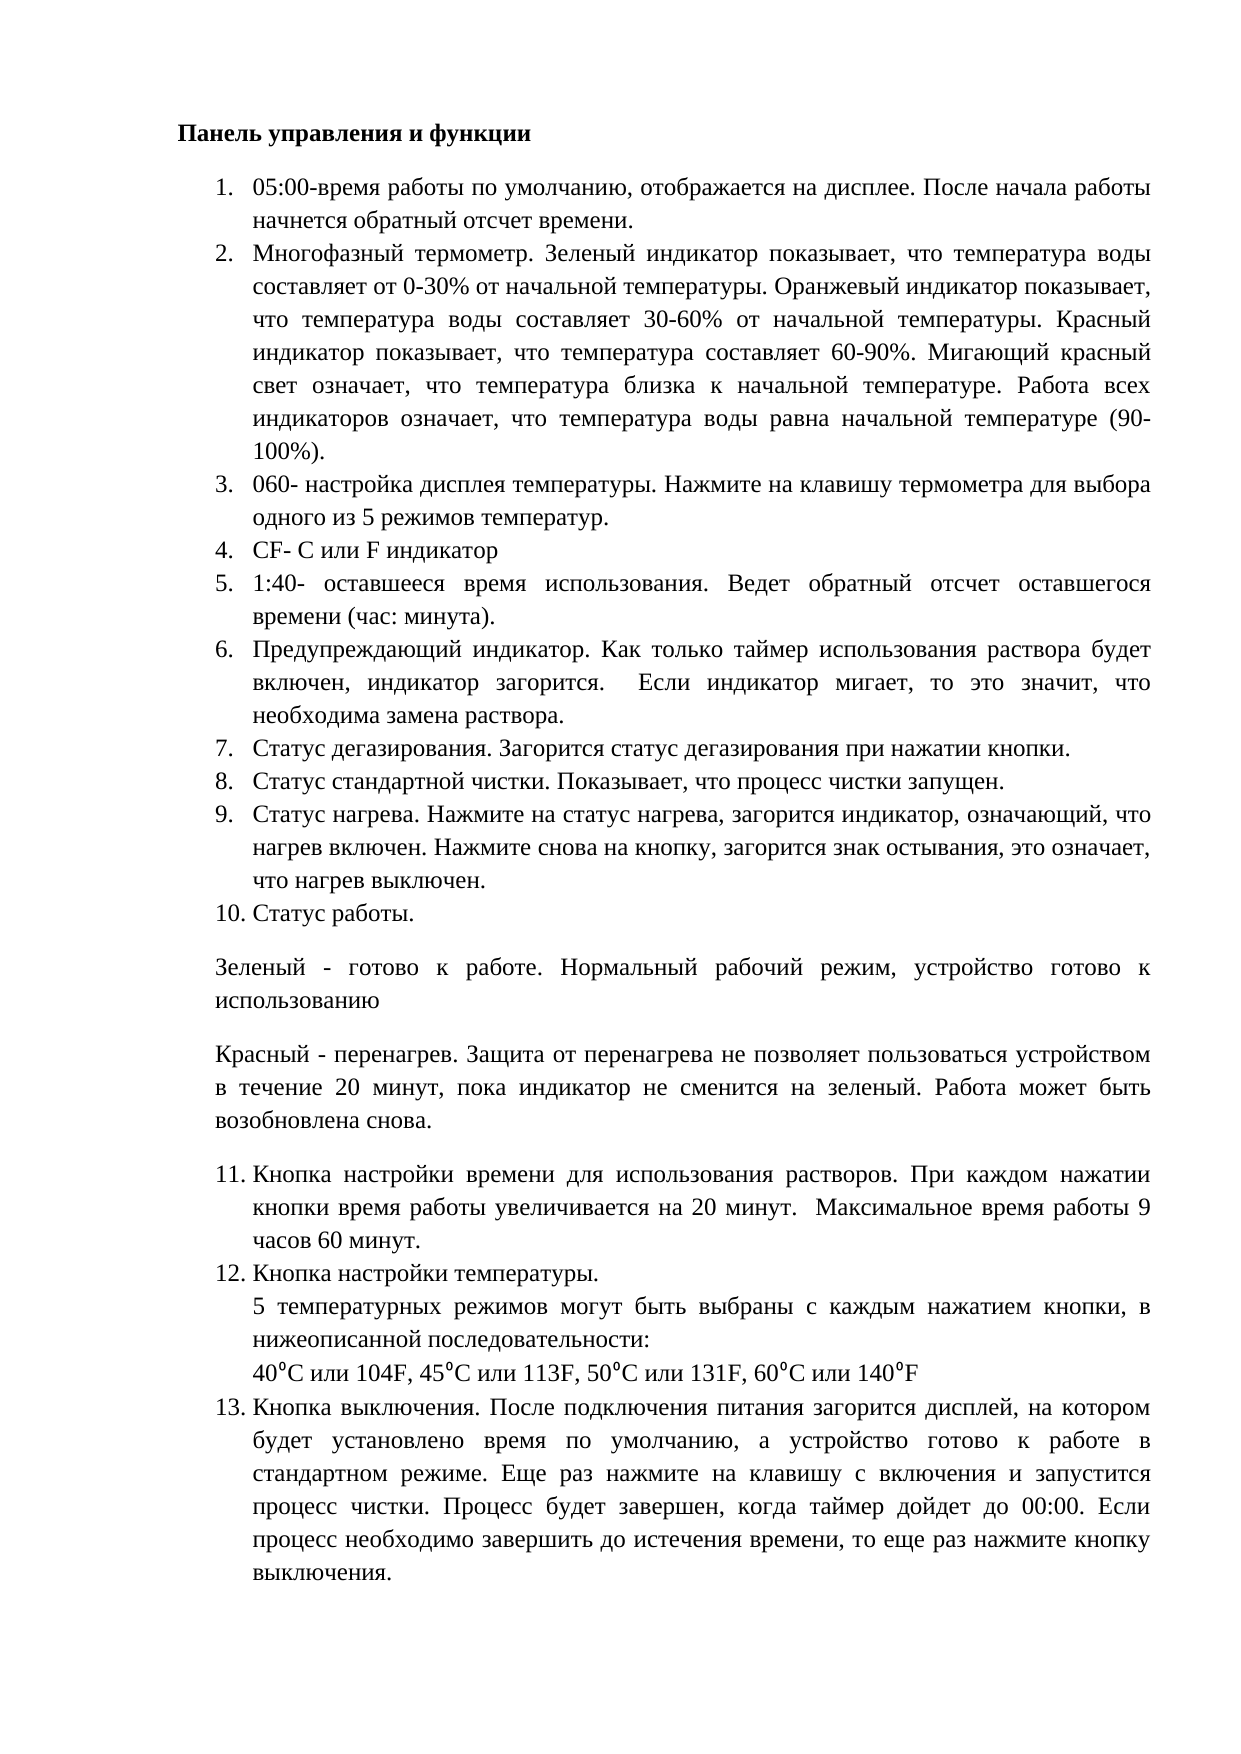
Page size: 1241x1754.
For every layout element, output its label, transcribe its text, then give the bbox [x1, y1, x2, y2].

list 40⁰С или 104F, 45⁰C или 113F, 50⁰C или 131F, 60⁰C или 140⁰F [252, 1357, 1152, 1388]
list Многофазный термометр. Зеленый индикатор показывает, что температура воды составляет от 0-30% от начальной температуры. Оранжевый индикатор показывает, что температура воды составляет 30-60% от начальной температуры. Красный индикатор показывает, что температура составляет 60-90%. Мигающий красный свет означает, что температура близка к начальной температуре. Работа всех индикаторов означает, что температура воды равна начальной температуре (90-100%). [215, 238, 1152, 465]
list Кнопка настройки температуры. [215, 1258, 1152, 1287]
list CF- С или F индикатор [215, 535, 1152, 564]
list Кнопка настройки времени для использования растворов. При каждом нажатии кнопки время работы увеличивается на 20 минут. Максимальное время работы 9 часов 60 минут. [215, 1159, 1152, 1254]
list Статус нагрева. Нажмите на статус нагрева, загорится индикатор, означающий, что нагрев включен. Нажмите снова на кнопку, загорится знак остывания, это означает, что нагрев выключен. [215, 799, 1152, 894]
list Статус стандартной чистки. Показывает, что процесс чистки запущен. [215, 766, 1152, 795]
list Кнопка выключения. После подключения питания загорится дисплей, на котором будет установлено время по умолчанию, а устройство готово к работе в стандартном режиме. Еще раз нажмите на клавишу с включения и запустится процесс чистки. Процесс будет завершен, когда таймер дойдет до 00:00. Если процесс необходимо завершить до истечения времени, то еще раз нажмите кнопку выключения. [215, 1392, 1152, 1586]
list Статус дегазирования. Загорится статус дегазирования при нажатии кнопки. [215, 733, 1152, 762]
list 1:40- оставшееся время использования. Ведет обратный отсчет оставшегося времени (час: минута). [215, 568, 1152, 630]
text Зеленый - готово к работе. Нормальный рабочий режим, устройство готово к использованию [215, 952, 1152, 1014]
list 5 температурных режимов могут быть выбраны с каждым нажатием кнопки, в нижеописанной последовательности: [252, 1291, 1152, 1353]
list Статус работы. [215, 898, 1152, 927]
list 060- настройка дисплея температуры. Нажмите на клавишу термометра для выбора одного из 5 режимов температур. [215, 469, 1152, 531]
text Панель управления и функции [177, 118, 1152, 147]
list 05:00-время работы по умолчанию, отображается на дисплее. После начала работы начнется обратный отсчет времени. [215, 172, 1152, 234]
text Красный - перенагрев. Защита от перенагрева не позволяет пользоваться устройством в течение 20 минут, пока индикатор не сменится на зеленый. Работа может быть возобновлена снова. [215, 1039, 1152, 1134]
list Предупреждающий индикатор. Как только таймер использования раствора будет включен, индикатор загорится. Если индикатор мигает, то это значит, что необходима замена раствора. [215, 634, 1152, 729]
